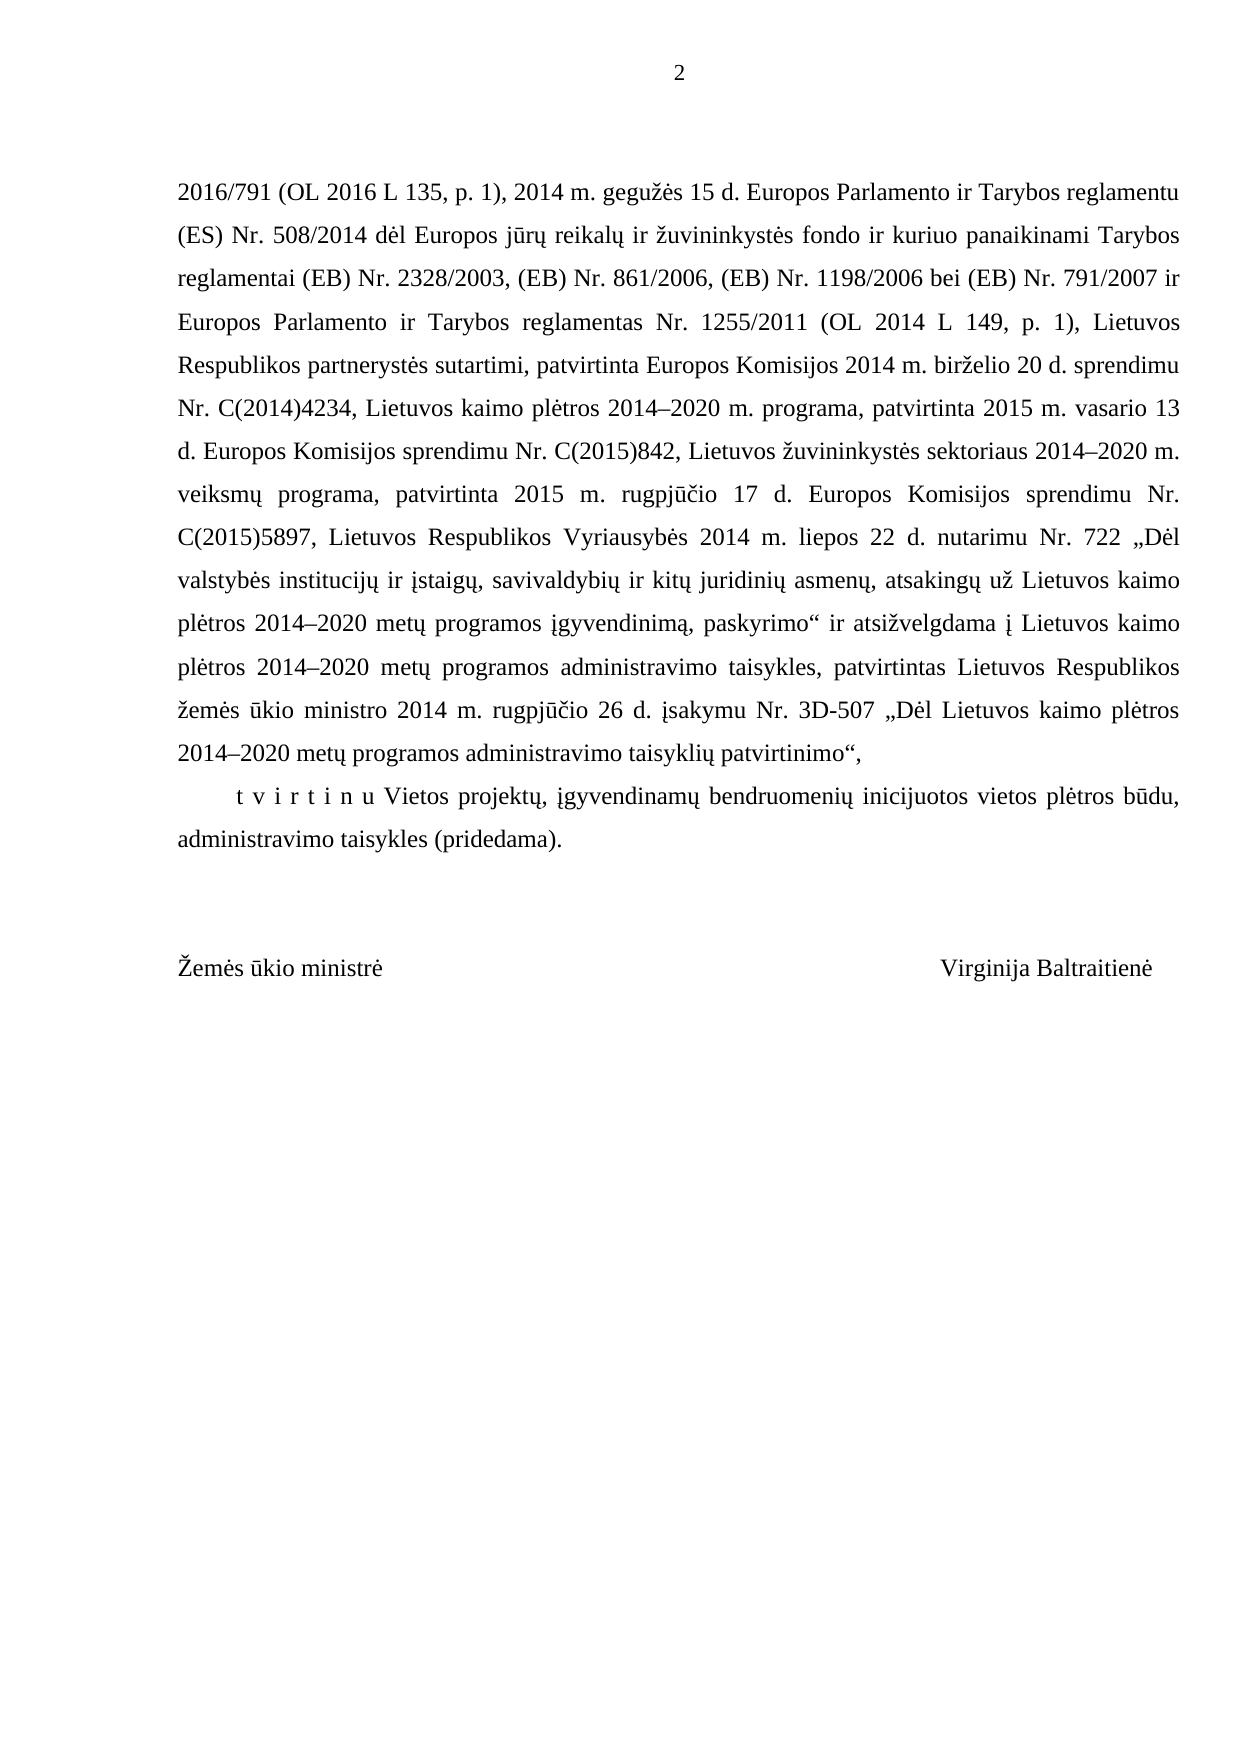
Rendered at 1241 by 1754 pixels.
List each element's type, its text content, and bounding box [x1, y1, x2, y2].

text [177, 177, 1181, 767]
text t v i r t i n u Vietos projektų, įgyvendinamų bendruomenių inicijuotos vietos plėtros būdu, administravimo taisykles (pridedama). [177, 781, 1181, 853]
text Žemės ūkio ministrė Virginija Baltraitienė [177, 953, 1181, 982]
